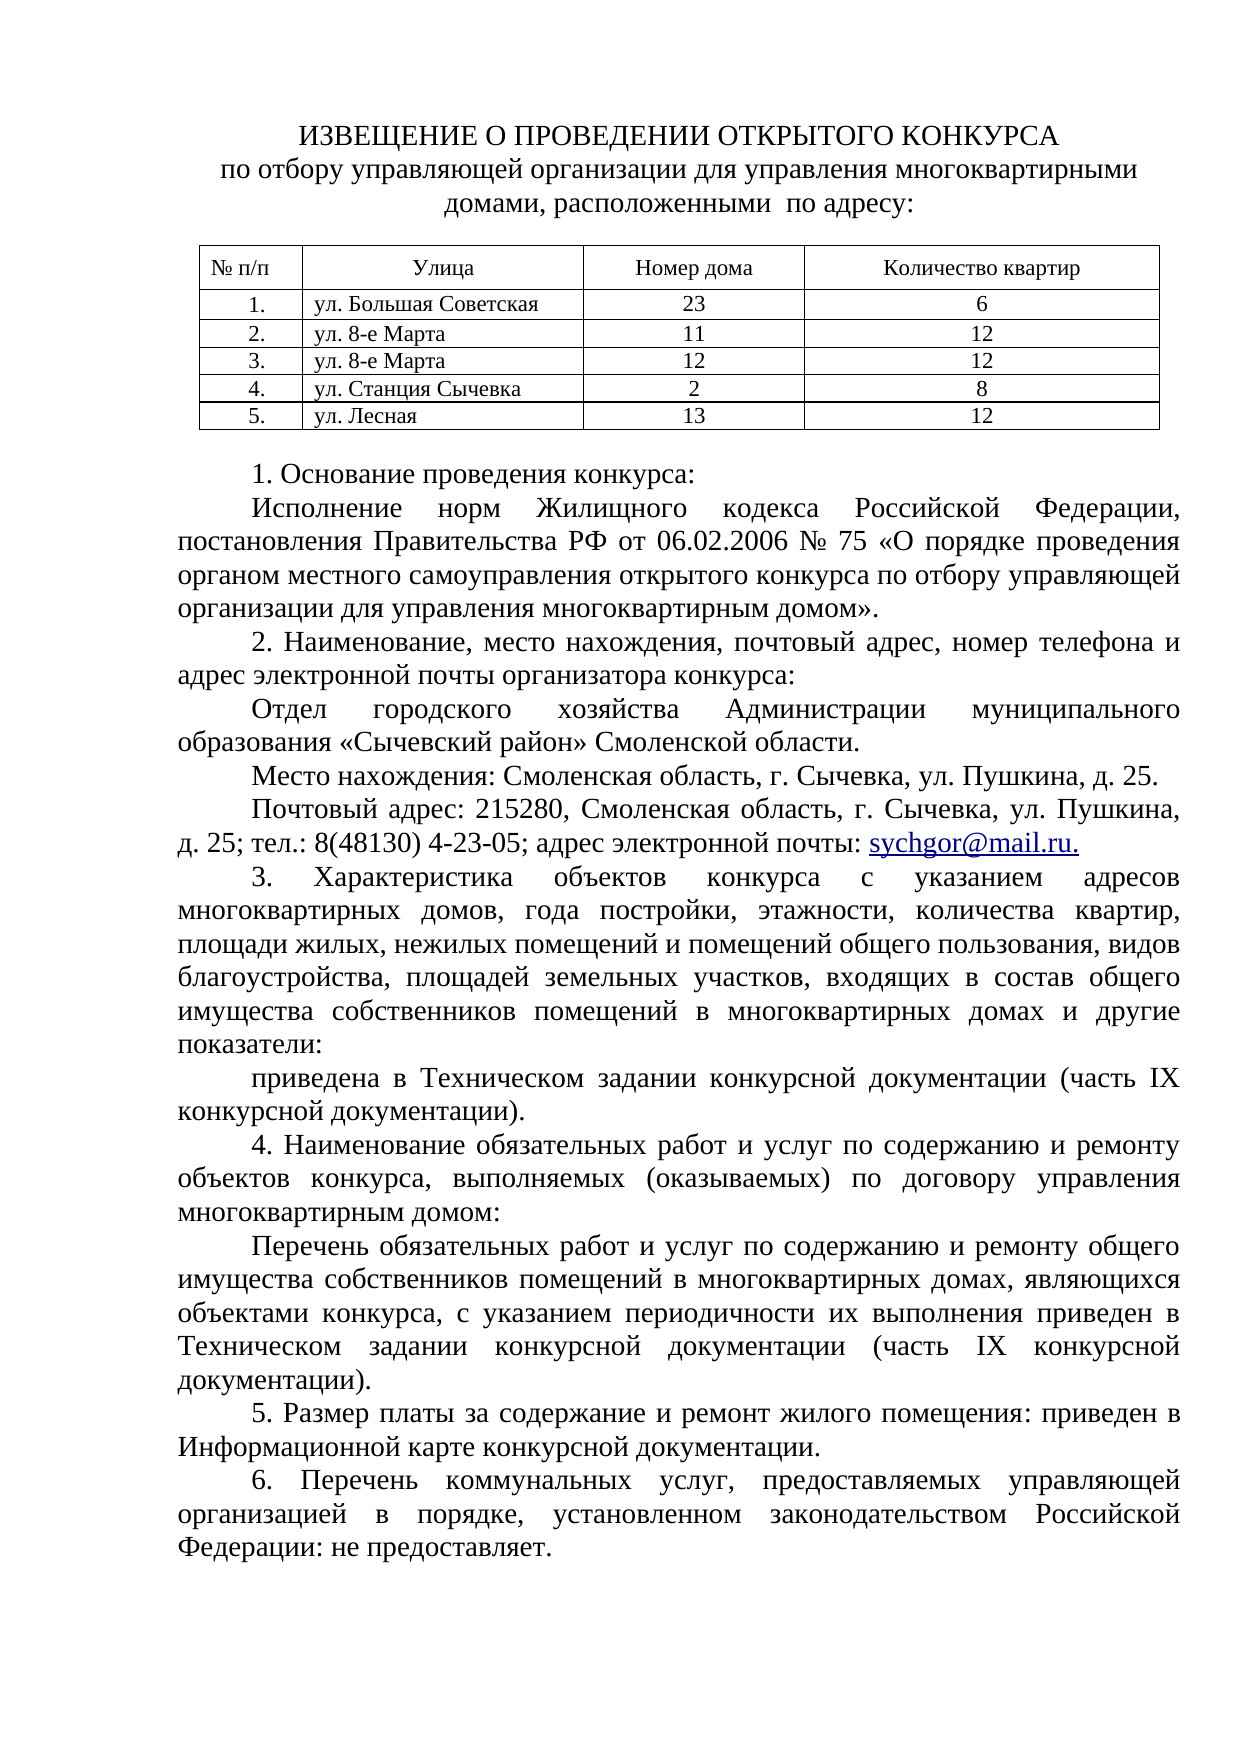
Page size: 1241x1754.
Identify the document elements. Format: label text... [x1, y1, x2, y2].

table_cell 12 [584, 348, 804, 374]
table_cell 12 [805, 320, 1159, 347]
text ИЗВЕЩЕНИЕ О ПРОВЕДЕНИИ ОТКРЫТОГО КОНКУРСА [177, 118, 1181, 152]
table_cell 23 [584, 290, 804, 319]
text Исполнение норм Жилищного кодекса Российской Федерации, постановления Правительства РФ от 06.02.2006 № 75 «О порядке проведения органом местного самоуправления открытого конкурса по отбору управляющей организации для управления многоквартирным домом». [177, 490, 1181, 624]
table_cell [200, 290, 302, 319]
table_cell 6 [805, 290, 1159, 319]
table_cell ул. Большая Советская [303, 290, 583, 319]
table_header № п/п [200, 246, 302, 289]
table_cell ул. Станция Сычевка [303, 375, 583, 401]
table_cell ул. 8-е Марта [303, 348, 583, 374]
text Почтовый адрес: 215280, Смоленская область, г. Сычевка, ул. Пушкина, д. 25; тел.: 8(48130) 4-23-05; адрес электронной почты: sychgor@mail.ru. [177, 792, 1181, 859]
table_header Номер дома [584, 246, 804, 289]
table_header Улица [303, 246, 583, 289]
table_cell [200, 375, 302, 401]
text 3. Характеристика объектов конкурса с указанием адресов многоквартирных домов, года постройки, этажности, количества квартир, площади жилых, нежилых помещений и помещений общего пользования, видов благоустройства, площадей земельных участков, входящих в состав общего имущества собственников помещений в многоквартирных домах и другие показатели: [177, 859, 1181, 1060]
table_cell ул. Лесная [303, 403, 583, 429]
table_cell ул. 8-е Марта [303, 320, 583, 347]
table_cell 13 [584, 403, 804, 429]
table_cell 12 [805, 403, 1159, 429]
text 5. Размер платы за содержание и ремонт жилого помещения: приведен в Информационной карте конкурсной документации. [177, 1395, 1181, 1462]
table_cell [200, 320, 302, 347]
text 1. Основание проведения конкурса: [177, 456, 1181, 490]
table_header Количество квартир [805, 246, 1159, 289]
text 2. Наименование, место нахождения, почтовый адрес, номер телефона и адрес электронной почты организатора конкурса: [177, 624, 1181, 691]
table_cell 12 [805, 348, 1159, 374]
text 6. Перечень коммунальных услуг, предоставляемых управляющей организацией в порядке, установленном законодательством Российской Федерации: не предоставляет. [177, 1462, 1181, 1563]
table_cell [200, 403, 302, 429]
text Отдел городского хозяйства Администрации муниципального образования «Сычевский район» Смоленской области. [177, 691, 1181, 758]
table_cell 8 [805, 375, 1159, 401]
table_cell 11 [584, 320, 804, 347]
text 4. Наименование обязательных работ и услуг по содержанию и ремонту объектов конкурса, выполняемых (оказываемых) по договору управления многоквартирным домом: [177, 1127, 1181, 1228]
table_cell 2 [584, 375, 804, 401]
table_cell [200, 348, 302, 374]
text Место нахождения: Смоленская область, г. Сычевка, ул. Пушкина, д. 25. [177, 758, 1181, 792]
text Перечень обязательных работ и услуг по содержанию и ремонту общего имущества собственников помещений в многоквартирных домах, являющихся объектами конкурса, с указанием периодичности их выполнения приведен в Техническом задании конкурсной документации (часть IX конкурсной документации). [177, 1228, 1181, 1395]
text по отбору управляющей организации для управления многоквартирными домами, расположенными по адресу: [177, 152, 1181, 219]
text приведена в Техническом задании конкурсной документации (часть IX конкурсной документации). [177, 1060, 1181, 1127]
